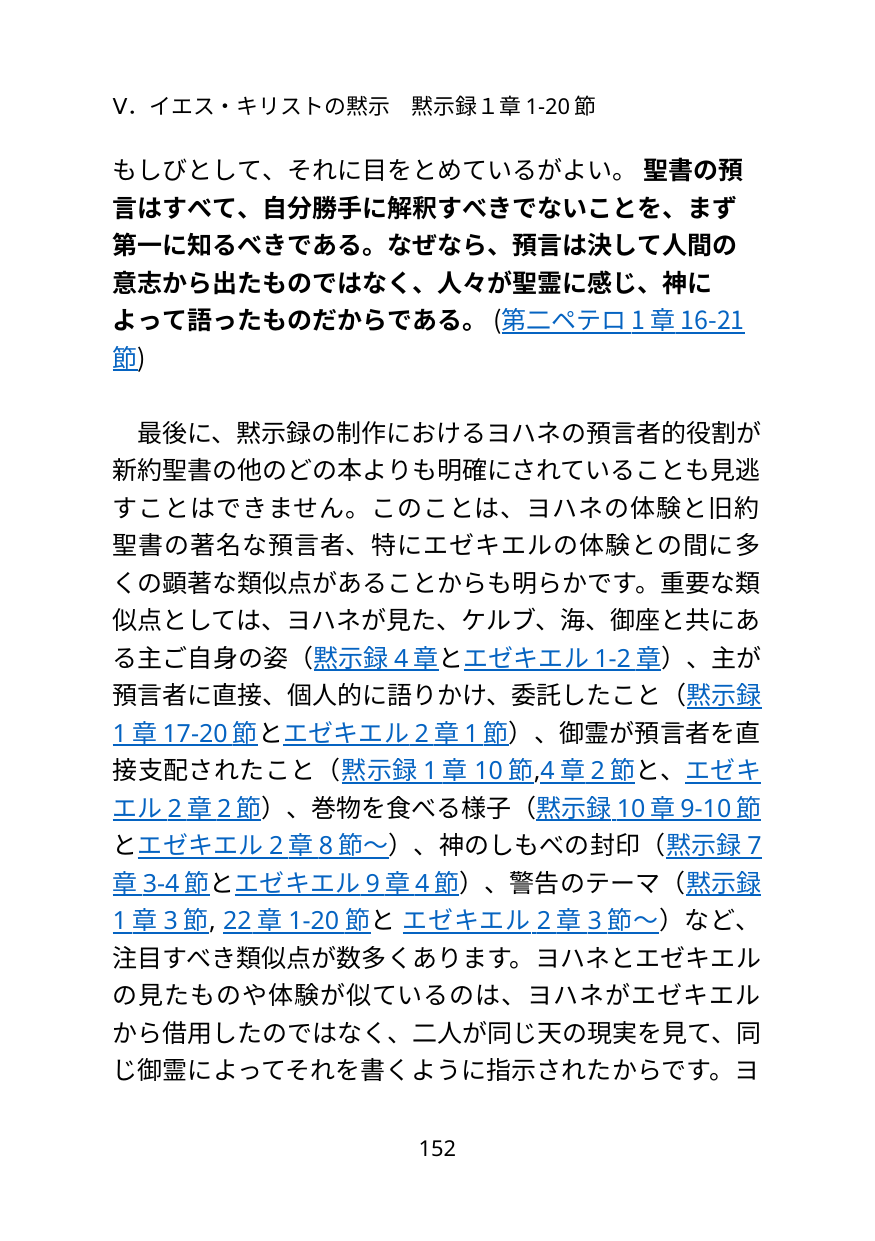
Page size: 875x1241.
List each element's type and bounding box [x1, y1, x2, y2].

text [112, 413, 762, 1088]
text [112, 150, 762, 375]
